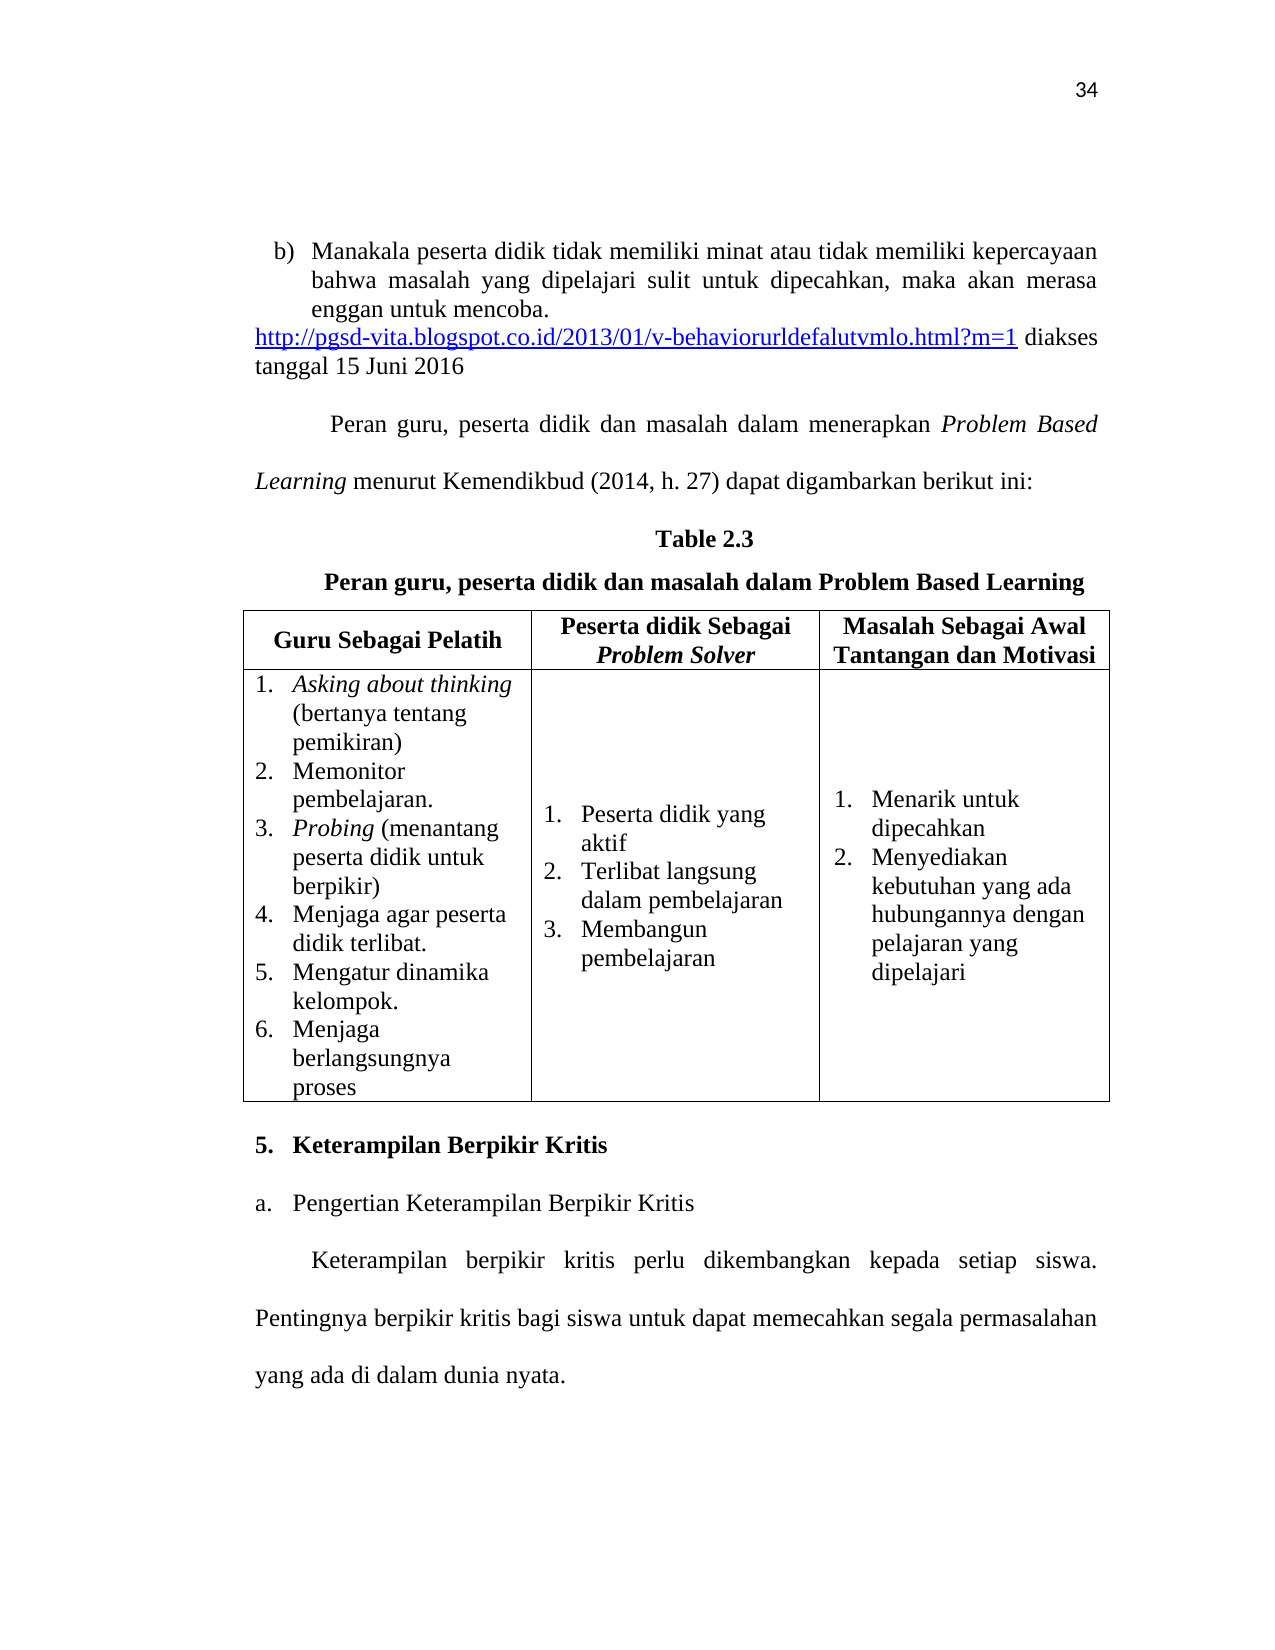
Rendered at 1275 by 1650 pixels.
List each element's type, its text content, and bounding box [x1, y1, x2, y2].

list Pengertian Keterampilan Berpikir Kritis [255, 1188, 1098, 1217]
table_header Guru Sebagai Pelatih [244, 611, 531, 668]
list Keterampilan Berpikir Kritis [255, 1131, 1098, 1159]
table_cell Asking about thinking (bertanya tentang pemikiran) Memonitor pembelajaran. Probing (menantang peserta didik untuk berpikir) Menjaga agar peserta didik terlibat. Mengatur dinamika kelompok. Menjaga berlangsungnya proses [244, 670, 531, 1101]
list Keterampilan berpikir kritis perlu dikembangkan kepada setiap siswa. Pentingnya berpikir kritis bagi siswa untuk dapat memecahkan segala permasalahan yang ada di dalam dunia nyata. [255, 1246, 1098, 1389]
text http://pgsd-vita.blogspot.co.id/2013/01/v-behaviorurldefalutvmlo.html?m=1 diakses tanggal 15 Juni 2016 [255, 322, 1098, 380]
table_header Peserta didik Sebagai Problem Solver [532, 611, 819, 668]
list Peran guru, peserta didik dan masalah dalam menerapkan Problem Based Learning menurut Kemendikbud (2014, h. 27) dapat digambarkan berikut ini: [255, 409, 1098, 495]
list Manakala peserta didik tidak memiliki minat atau tidak memiliki kepercayaan bahwa masalah yang dipelajari sulit untuk dipecahkan, maka akan merasa enggan untuk mencoba. [274, 236, 1098, 322]
list Peran guru, peserta didik dan masalah dalam Problem Based Learning [255, 567, 1098, 596]
table_cell Peserta didik yang aktif Terlibat langsung dalam pembelajaran Membangun pembelajaran [532, 670, 819, 1101]
table_header Masalah Sebagai Awal Tantangan dan Motivasi [820, 611, 1109, 668]
list Table 2.3 [255, 524, 1098, 552]
table_cell Menarik untuk dipecahkan Menyediakan kebutuhan yang ada hubungannya dengan pelajaran yang dipelajari [820, 670, 1109, 1101]
